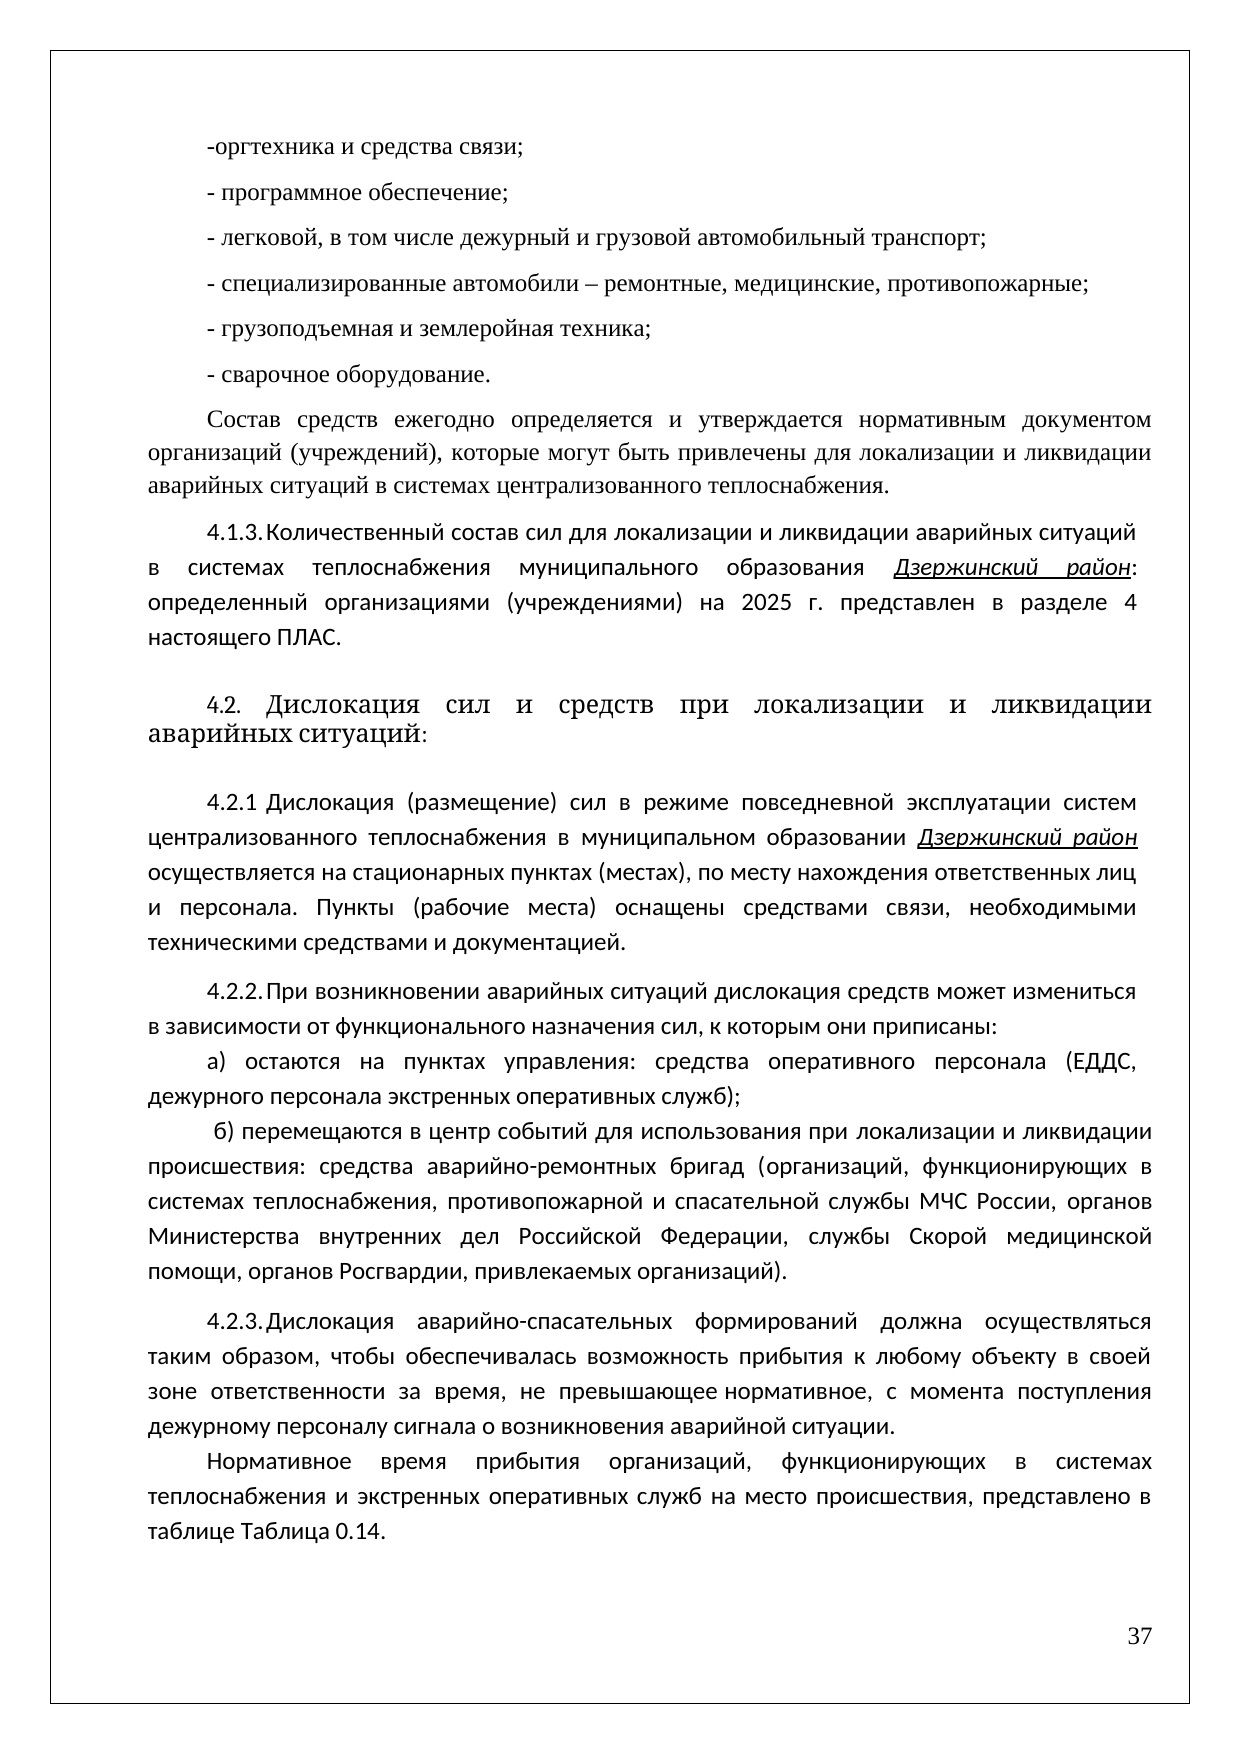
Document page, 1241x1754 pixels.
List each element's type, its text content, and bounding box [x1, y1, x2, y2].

list б) перемещаются в центр событий для использования при локализации и ликвидации происшествия: средства аварийно-ремонтных бригад (организаций, функционирующих в системах теплоснабжения, противопожарной и спасательной службы МЧС России, органов Министерства внутренних дел Российской Федерации, службы Скорой медицинской помощи, органов Росгвардии, привлекаемых организаций). [148, 1115, 1152, 1286]
list Количественный состав сил для локализации и ликвидации аварийных ситуаций в системах теплоснабжения муниципального образования Дзержинский район: определенный организациями (учреждениями) на 2025 г. представлен в разделе 4 настоящего ПЛАС. [148, 516, 1138, 651]
list а) остаются на пунктах управления: средства оперативного персонала (ЕДДС, дежурного персонала экстренных оперативных служб); [148, 1045, 1138, 1111]
text - легковой, в том числе дежурный и грузовой автомобильный транспорт; [148, 222, 1152, 251]
list При возникновении аварийных ситуаций дислокация средств может измениться в зависимости от функционального назначения сил, к которым они приписаны: [148, 975, 1138, 1041]
text - грузоподъемная и землеройная техника; [148, 313, 1152, 342]
text - сварочное оборудование. [148, 359, 1152, 388]
text - специализированные автомобили – ремонтные, медицинские, противопожарные; [148, 268, 1152, 297]
list Дислокация аварийно-спасательных формирований должна осуществляться таким образом, чтобы обеспечивалась возможность прибытия к любому объекту в своей зоне ответственности за время, не превышающее нормативное, с момента поступления дежурному персоналу сигнала о возникновения аварийной ситуации. [148, 1305, 1152, 1441]
subtitle Дислокация сил и средств при локализации и ликвидации аварийных ситуаций: [148, 691, 1152, 749]
text Состав средств ежегодно определяется и утверждается нормативным документом организаций (учреждений), которые могут быть привлечены для локализации и ликвидации аварийных ситуаций в системах централизованного теплоснабжения. [148, 404, 1152, 499]
list Дислокация (размещение) сил в режиме повседневной эксплуатации систем централизованного теплоснабжения в муниципальном образовании Дзержинский район осуществляется на стационарных пунктах (местах), по месту нахождения ответственных лиц и персонала. Пункты (рабочие места) оснащены средствами связи, необходимыми техническими средствами и документацией. [148, 786, 1138, 956]
text - программное обеспечение; [148, 177, 1152, 206]
text -оргтехника и средства связи; [148, 131, 1152, 160]
